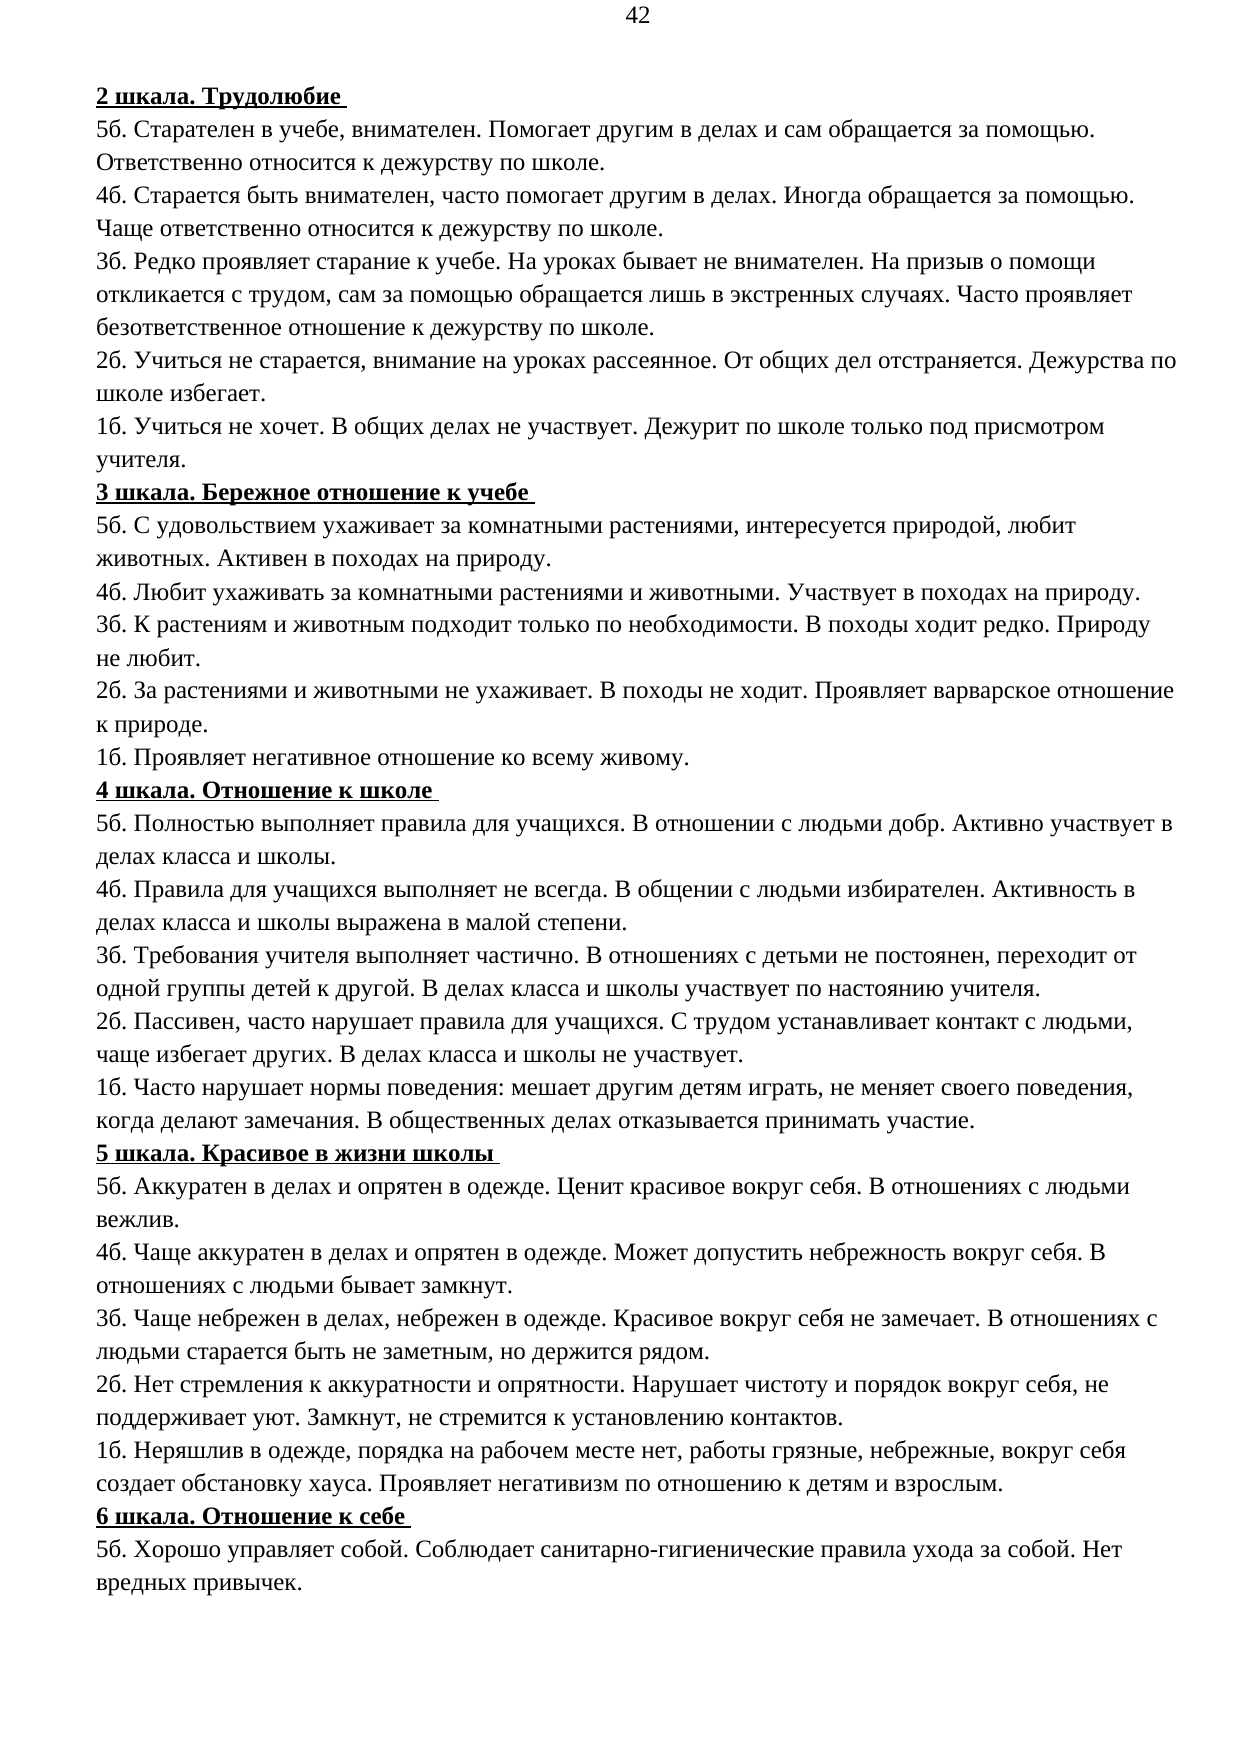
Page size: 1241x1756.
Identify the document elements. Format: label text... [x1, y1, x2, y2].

text 5б. Хорошо управляет собой. Соблюдает санитарно-гигиенические правила ухода за собой. Нет вредных привычек. [96, 1534, 1180, 1596]
text 5б. Старателен в учебе, внимателен. Помогает другим в делах и сам обращается за помощью. Ответственно относится к дежурству по школе. [96, 114, 1180, 176]
text 1б. Проявляет негативное отношение ко всему живому. [96, 742, 1180, 770]
text 2б. Нет стремления к аккуратности и опрятности. Нарушает чистоту и порядок вокруг себя, не поддерживает уют. Замкнут, не стремится к установлению контактов. [96, 1369, 1180, 1431]
text 4б. Любит ухаживать за комнатными растениями и животными. Участвует в походах на природу. [96, 577, 1180, 605]
text 3б. Редко проявляет старание к учебе. На уроках бывает не внимателен. На призыв о помощи откликается с трудом, сам за помощью обращается лишь в экстренных случаях. Часто проявляет безответственное отношение к дежурству по школе. [96, 246, 1180, 341]
text 3б. Требования учителя выполняет частично. В отношениях с детьми не постоянен, переходит от одной группы детей к другой. В делах класса и школы участвует по настоянию учителя. [96, 940, 1180, 1002]
text 2б. За растениями и животными не ухаживает. В походы не ходит. Проявляет варварское отношение к природе. [96, 676, 1180, 737]
text 3б. К растениям и животным подходит только по необходимости. В походы ходит редко. Природу не любит. [96, 609, 1180, 671]
text 2б. Пассивен, часто нарушает правила для учащихся. С трудом устанавливает контакт с людьми, чаще избегает других. В делах класса и школы не участвует. [96, 1006, 1180, 1068]
text 4 шкала. Отношение к школе [96, 775, 1180, 803]
text 5 шкала. Красивое в жизни школы [96, 1138, 1180, 1167]
text 4б. Правила для учащихся выполняет не всегда. В общении с людьми избирателен. Активность в делах класса и школы выражена в малой степени. [96, 874, 1180, 936]
text 4б. Чаще аккуратен в делах и опрятен в одежде. Может допустить небрежность вокруг себя. В отношениях с людьми бывает замкнут. [96, 1237, 1180, 1299]
text 2 шкала. Трудолюбие [96, 81, 1180, 110]
text 1б. Неряшлив в одежде, порядка на рабочем месте нет, работы грязные, небрежные, вокруг себя создает обстановку хауса. Проявляет негативизм по отношению к детям и взрослым. [96, 1435, 1180, 1497]
text 3б. Чаще небрежен в делах, небрежен в одежде. Красивое вокруг себя не замечает. В отношениях с людьми старается быть не заметным, но держится рядом. [96, 1303, 1180, 1365]
text 1б. Учиться не хочет. В общих делах не участвует. Дежурит по школе только под присмотром учителя. [96, 411, 1180, 473]
text 5б. Аккуратен в делах и опрятен в одежде. Ценит красивое вокруг себя. В отношениях с людьми вежлив. [96, 1171, 1180, 1233]
text 4б. Старается быть внимателен, часто помогает другим в делах. Иногда обращается за помощью. Чаще ответственно относится к дежурству по школе. [96, 180, 1180, 242]
text 6 шкала. Отношение к себе [96, 1501, 1180, 1530]
text 1б. Часто нарушает нормы поведения: мешает другим детям играть, не меняет своего поведения, когда делают замечания. В общественных делах отказывается принимать участие. [96, 1072, 1180, 1134]
text 3 шкала. Бережное отношение к учебе 5б. С удовольствием ухаживает за комнатными растениями, интересуется природой, любит животных. Активен в походах на природу. [96, 477, 1180, 572]
text 5б. Полностью выполняет правила для учащихся. В отношении с людьми добр. Активно участвует в делах класса и школы. [96, 808, 1180, 869]
text 2б. Учиться не старается, внимание на уроках рассеянное. От общих дел отстраняется. Дежурства по школе избегает. [96, 345, 1180, 407]
